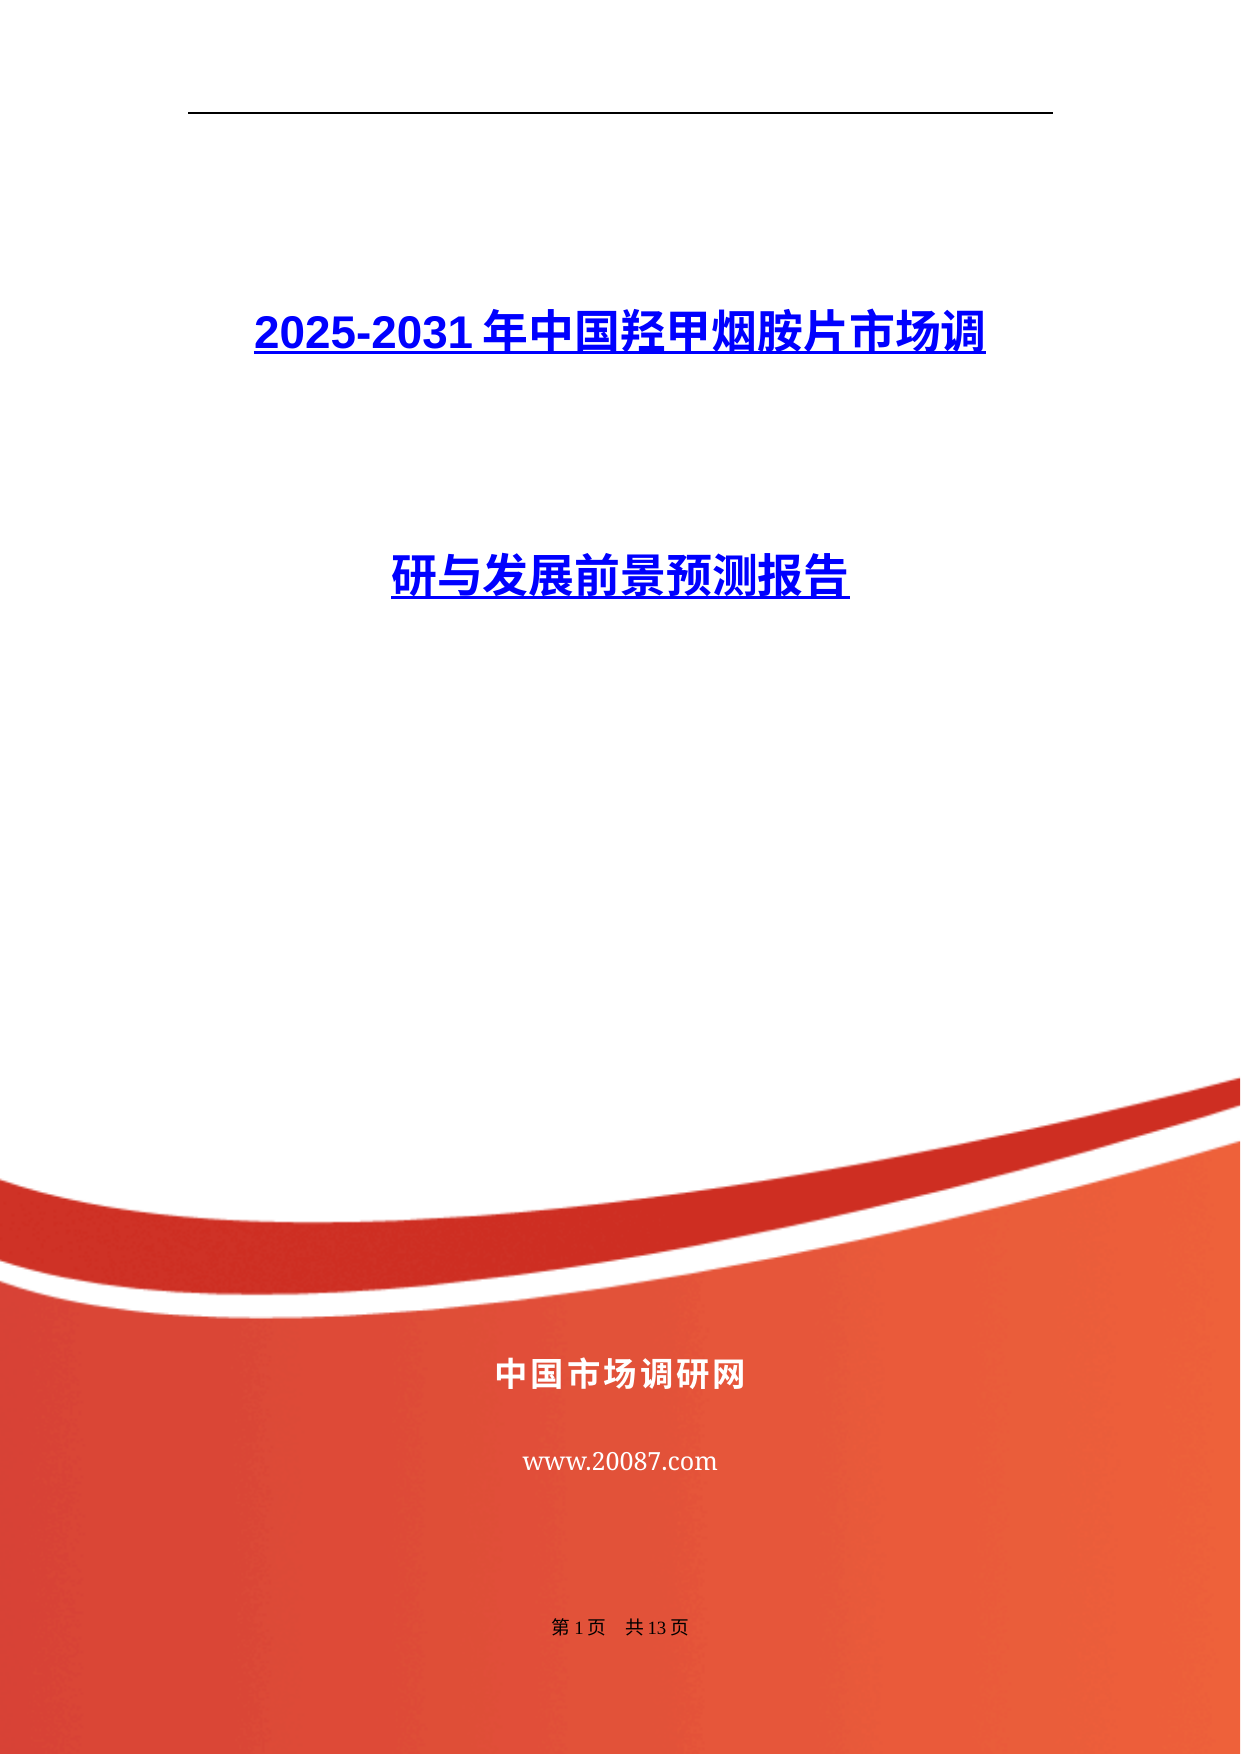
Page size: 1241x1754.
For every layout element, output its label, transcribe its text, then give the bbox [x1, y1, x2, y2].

table_header 2025-2031年中国羟甲烟胺片市场调研与发展前景预测报告 [188, 207, 1053, 773]
subtitle 中国市场调研网 [187, 1339, 1053, 1404]
picture [0, 1006, 1241, 1754]
text www.20087.com [187, 1428, 1053, 1493]
